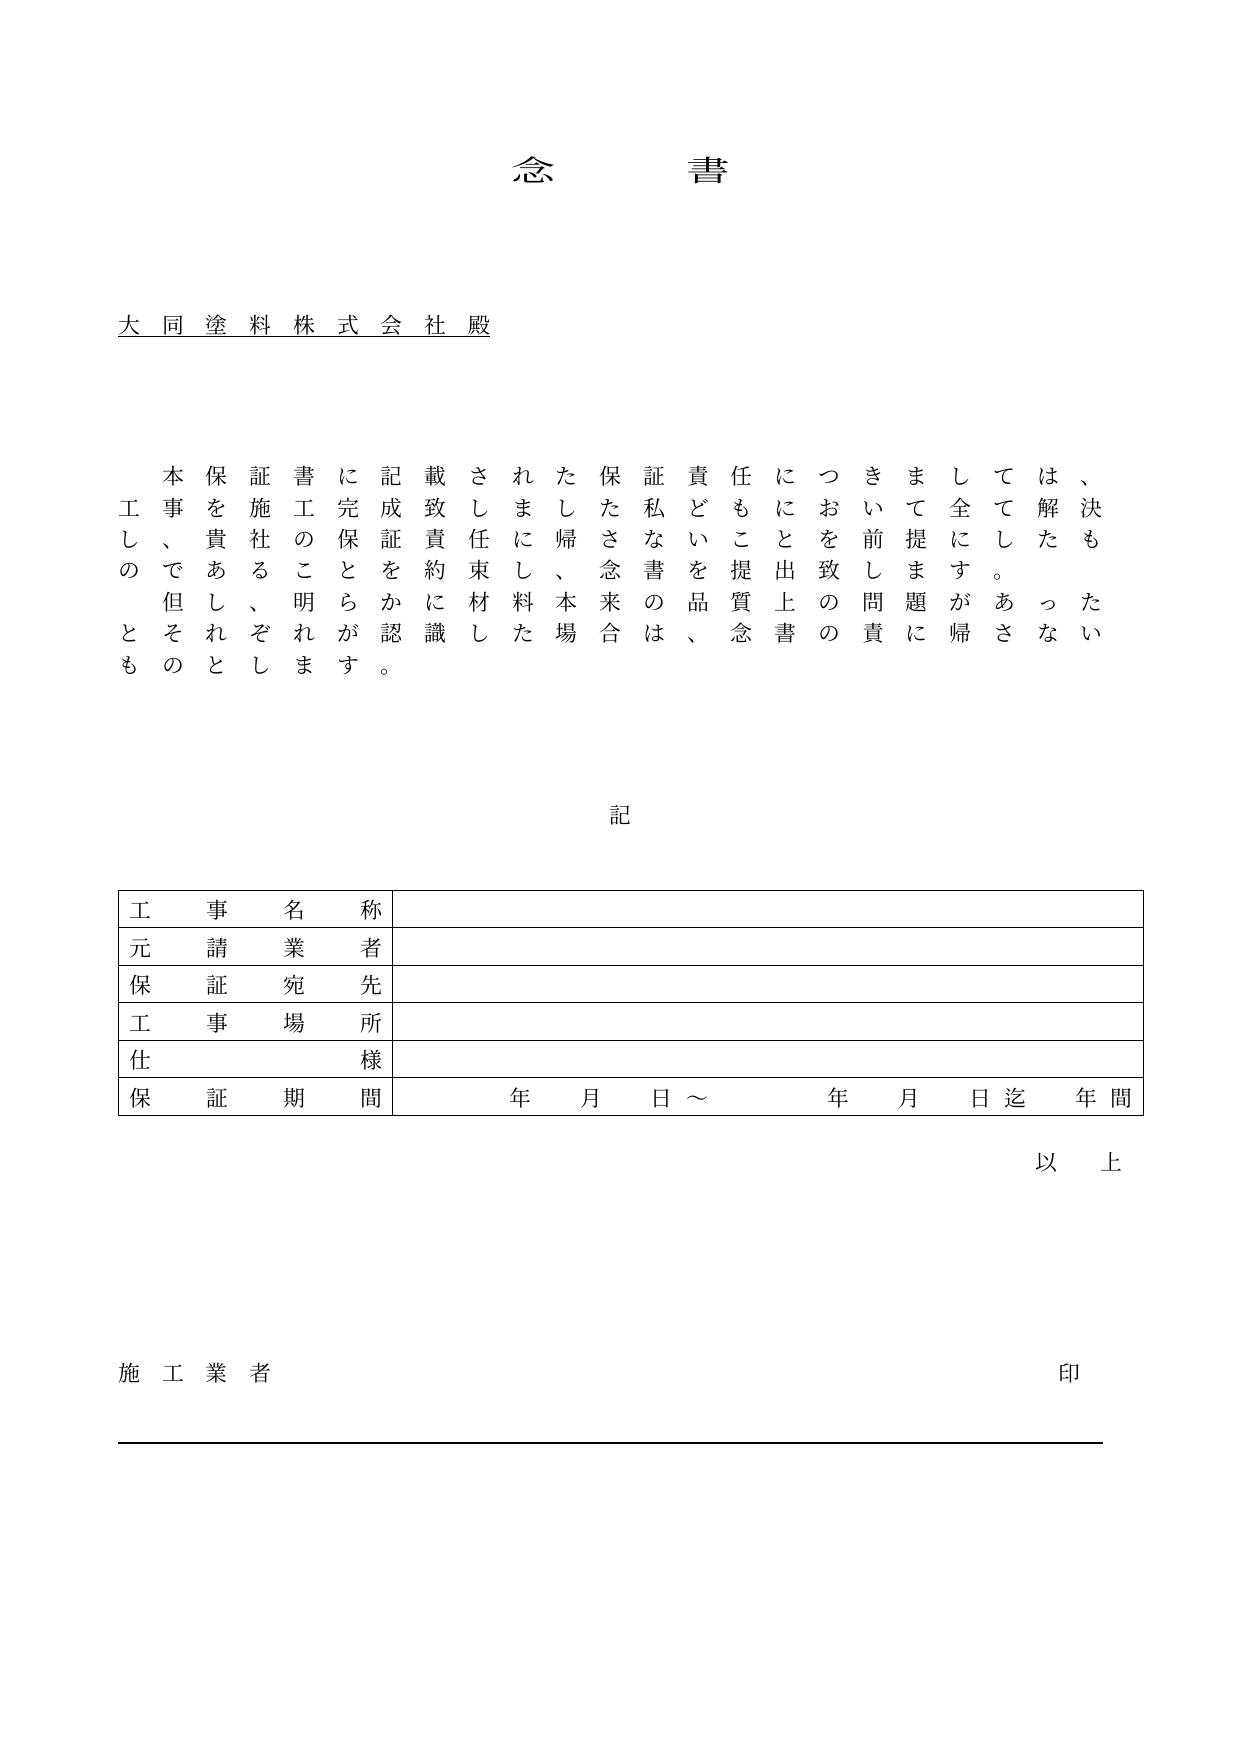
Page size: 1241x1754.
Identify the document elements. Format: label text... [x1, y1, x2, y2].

table_cell 保証宛先 [119, 966, 392, 1002]
text 念 書 [118, 148, 1122, 189]
table_cell 工事場所 [119, 1003, 392, 1040]
table_cell 元請業者 [119, 928, 392, 965]
text 但 し 、 明 ら か に 材 料 本 来 の 品 質 上 の 問 題 が あ っ た と そ れ ぞ れ が 認 識 し た 場 合 は 、 念 書 の 責 に 帰 さ な い も の と し ま す 。 [118, 585, 1122, 679]
table_header 工事名称 [119, 891, 392, 927]
table_cell 年 月 日～ 年 月 日迄 年間 [393, 1078, 1143, 1115]
table_cell 保証期間 [119, 1078, 392, 1115]
table_cell [393, 966, 1143, 1002]
table_cell [393, 1041, 1143, 1077]
text 施 工 業 者 印 [118, 1356, 1122, 1387]
text 大 同 塗 料 株 式 会 社 殿 [118, 309, 1122, 340]
table_cell [393, 1003, 1143, 1040]
table_cell [393, 928, 1143, 965]
text 以 上 [118, 1146, 1122, 1177]
text 工 事 を 施 工 完 成 致 し ま し た 私 ど も に お い て 全 て 解 決し 、 貴 社 の 保 証 責 任 に 帰 さ な い こ と を 前 提 に し た も の で あ る こ と を 約 束 し 、 念 書 を 提 出 致 し ま す 。 [118, 491, 1122, 585]
text 本 保 証 書 に 記 載 さ れ た 保 証 責 任 に つ き ま し て は 、 [118, 459, 1122, 491]
table_cell 仕様 [119, 1041, 392, 1077]
table_header [393, 891, 1143, 927]
subtitle 記 [118, 799, 1122, 830]
